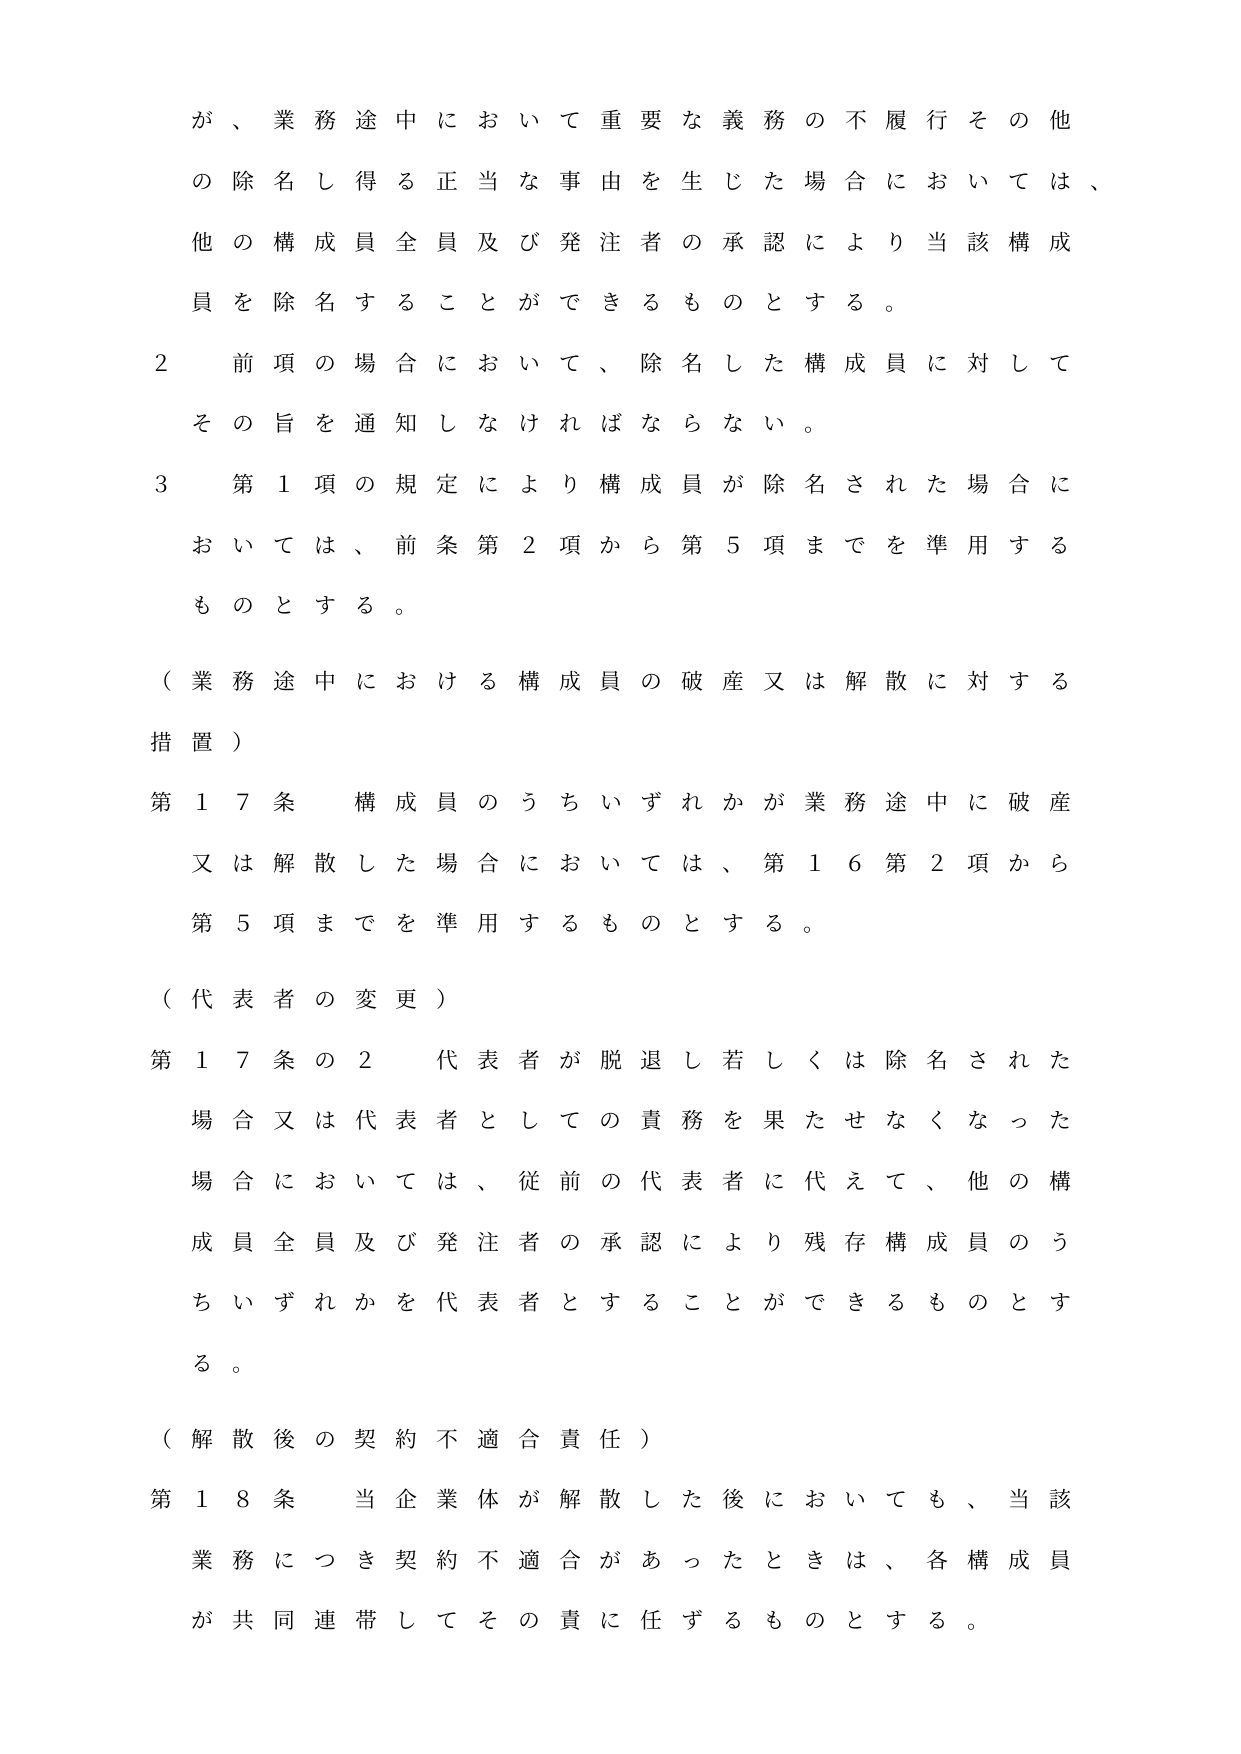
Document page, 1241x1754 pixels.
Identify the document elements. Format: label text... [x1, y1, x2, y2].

text 第１８条 当企業体が解散した後においても、当該業務につき契約不適合があったときは、各構成員が共同連帯してその責に任ずるものとする。 [151, 1468, 1090, 1650]
text （解散後の契約不適合責任） [151, 1407, 1090, 1468]
text ３ 第１項の規定により構成員が除名された場合においては、前条第２項から第５項までを準用するものとする。 [151, 453, 1090, 634]
text 第１７条の２ 代表者が脱退し若しくは除名された場合又は代表者としての責務を果たせなくなった場合においては、従前の代表者に代えて、他の構成員全員及び発注者の承認により残存構成員のうちいずれかを代表者とすることができるものとする。 [151, 1028, 1090, 1392]
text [151, 89, 1090, 331]
text ２ 前項の場合において、除名した構成員に対してその旨を通知しなければならない。 [151, 331, 1090, 453]
text 第１７条 構成員のうちいずれかが業務途中に破産又は解散した場合においては、第１６第２項から第５項までを準用するものとする。 [151, 771, 1090, 953]
text （代表者の変更） [151, 968, 1090, 1028]
text （業務途中における構成員の破産又は解散に対する措置） [151, 649, 1090, 771]
